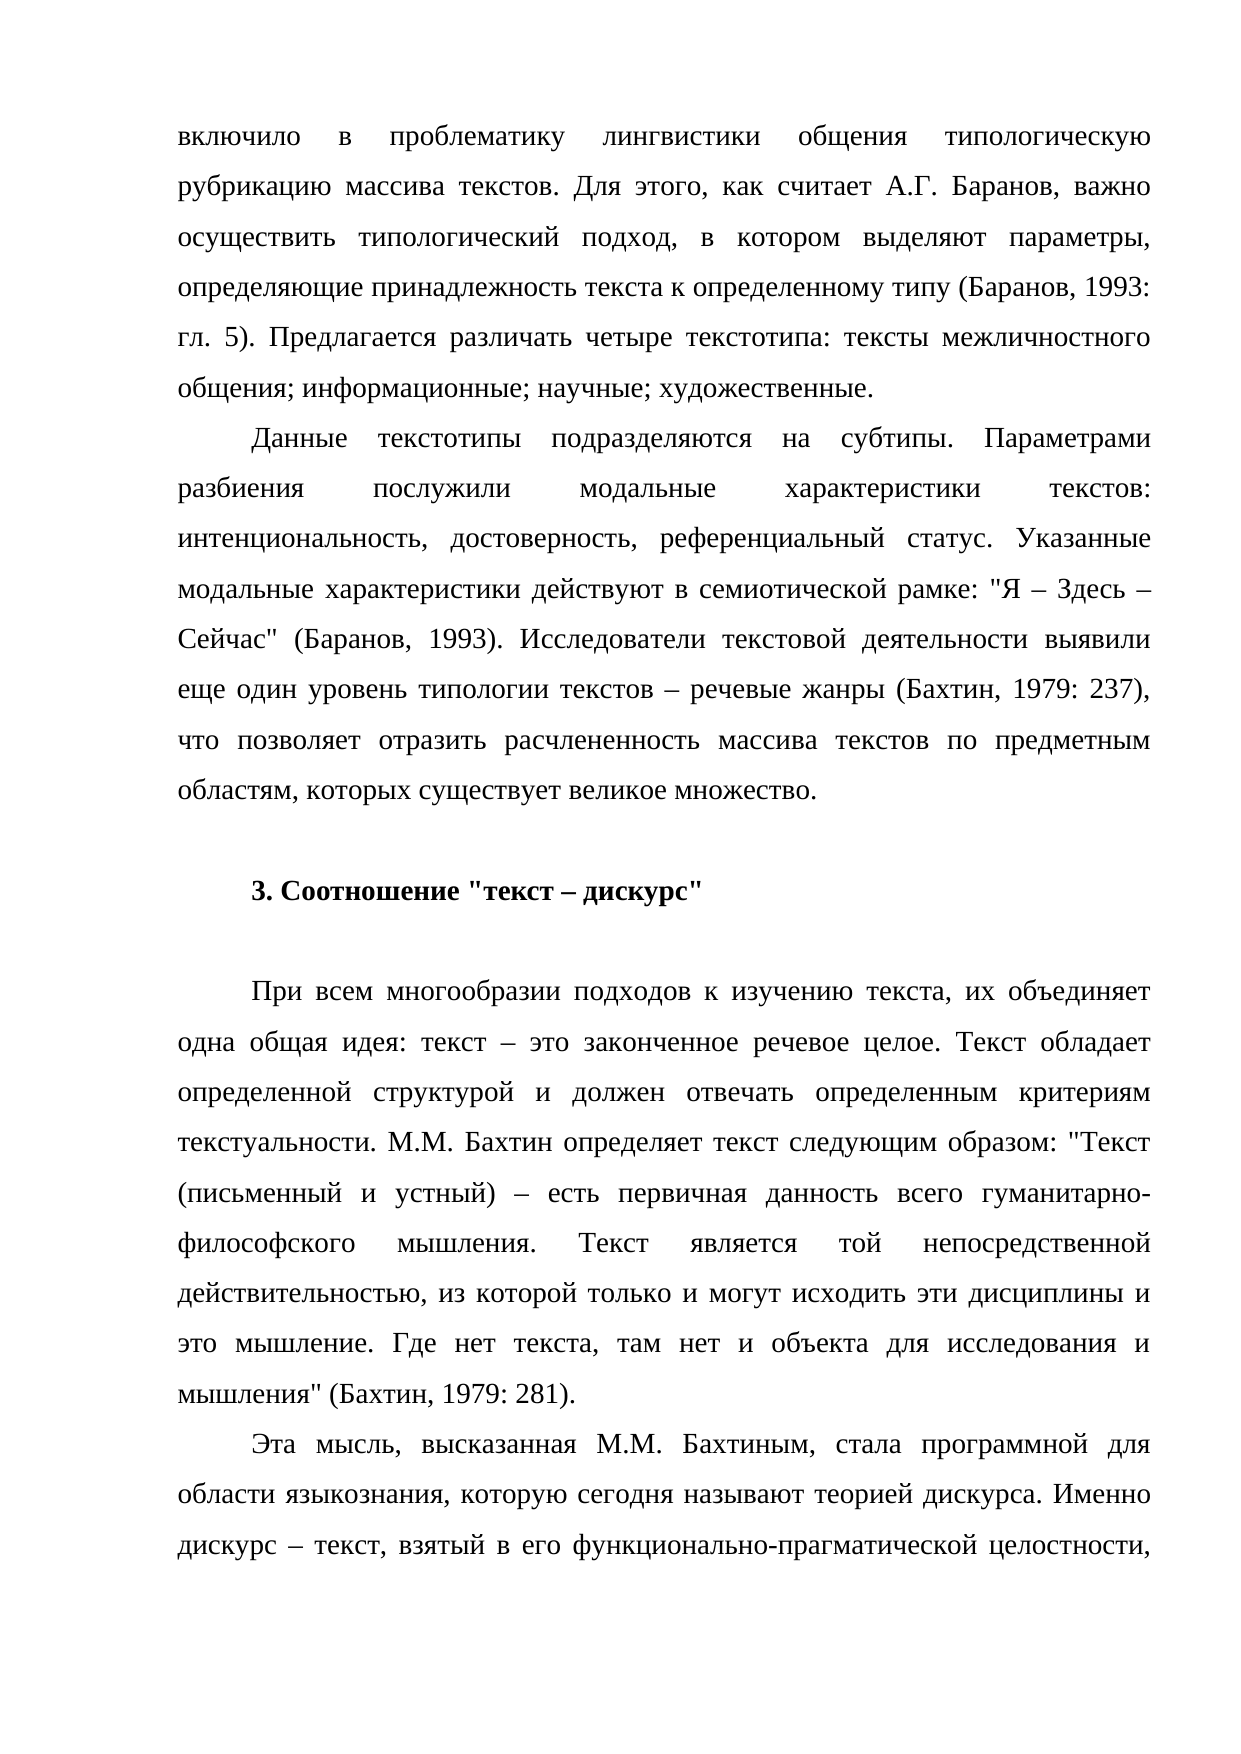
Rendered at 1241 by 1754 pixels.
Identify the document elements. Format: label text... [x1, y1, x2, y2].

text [177, 1426, 1152, 1560]
text При всем многообразии подходов к изучению текста, их объединяет одна общая идея: текст – это законченное речевое целое. Текст обладает определенной структурой и должен отвечать определенным критериям текстуальности. М.М. Бахтин определяет текст следующим образом: "Текст (письменный и устный) – есть первичная данность всего гуманитарно-философского мышления. Текст является той непосредственной действительностью, из которой только и могут исходить эти дисциплины и это мышление. Где нет текста, там нет и объекта для исследования и мышления" (Бахтин, 1979: 281). [177, 973, 1152, 1409]
text Данные текстотипы подразделяются на субтипы. Параметрами разбиения послужили модальные характеристики текстов: интенциональность, достоверность, референциальный статус. Указанные модальные характеристики действуют в семиотической рамке: "Я – Здесь – Сейчас" (Баранов, 1993). Исследователи текстовой деятельности выявили еще один уровень типологии текстов – речевые жанры (Бахтин, 1979: 237), что позволяет отразить расчлененность массива текстов по предметным областям, которых существует великое множество. [177, 420, 1152, 806]
subtitle 3. Соотношение "текст – дискурс" [177, 873, 1152, 906]
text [177, 118, 1152, 403]
